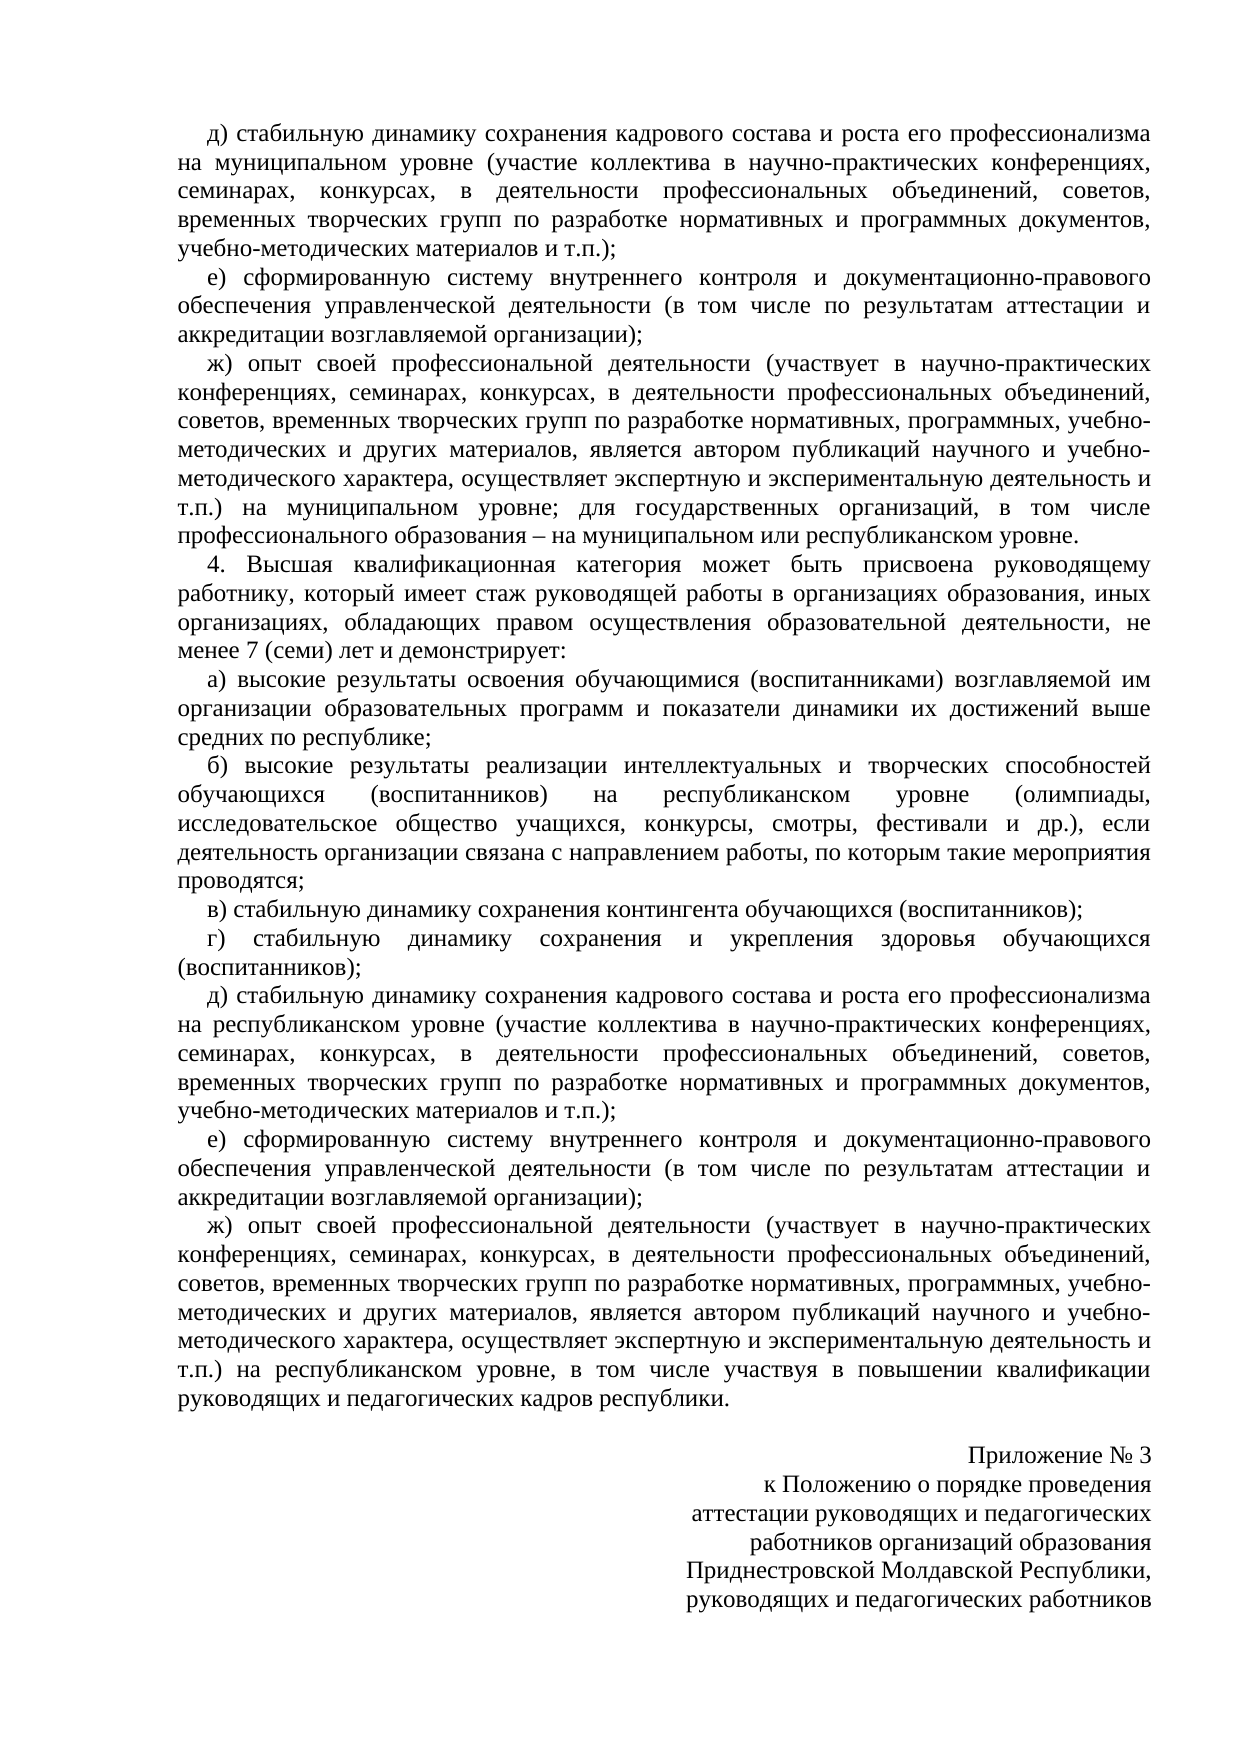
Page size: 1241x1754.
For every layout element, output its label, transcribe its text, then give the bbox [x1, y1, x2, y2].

text д) стабильную динамику сохранения кадрового состава и роста его профессионализма на муниципальном уровне (участие коллектива в научно-практических конференциях, семинарах, конкурсах, в деятельности профессиональных объединений, советов, временных творческих групп по разработке нормативных и программных документов, учебно-методических материалов и т.п.); [177, 118, 1152, 262]
text е) сформированную систему внутреннего контроля и документационно-правового обеспечения управленческой деятельности (в том числе по результатам аттестации и аккредитации возглавляемой организации); [177, 262, 1152, 348]
text к Положению о порядке проведения [177, 1469, 1152, 1498]
text г) стабильную динамику сохранения и укрепления здоровья обучающихся (воспитанников); [177, 923, 1152, 981]
text в) стабильную динамику сохранения контингента обучающихся (воспитанников); [177, 894, 1152, 923]
text Приднестровской Молдавской Республики, [177, 1556, 1152, 1584]
text б) высокие результаты реализации интеллектуальных и творческих способностей обучающихся (воспитанников) на республиканском уровне (олимпиады, исследовательское общество учащихся, конкурсы, смотры, фестивали и др.), если деятельность организации связана с направлением работы, по которым такие мероприятия проводятся; [177, 751, 1152, 894]
text ж) опыт своей профессиональной деятельности (участвует в научно-практических конференциях, семинарах, конкурсах, в деятельности профессиональных объединений, советов, временных творческих групп по разработке нормативных, программных, учебно-методических и других материалов, является автором публикаций научного и учебно-методического характера, осуществляет экспертную и экспериментальную деятельность и т.п.) на республиканском уровне, в том числе участвуя в повышении квалификации руководящих и педагогических кадров республики. [177, 1211, 1152, 1412]
text работников организаций образования [177, 1527, 1152, 1556]
text руководящих и педагогических работников [177, 1584, 1152, 1613]
text ж) опыт своей профессиональной деятельности (участвует в научно-практических конференциях, семинарах, конкурсах, в деятельности профессиональных объединений, советов, временных творческих групп по разработке нормативных, программных, учебно-методических и других материалов, является автором публикаций научного и учебно-методического характера, осуществляет экспертную и экспериментальную деятельность и т.п.) на муниципальном уровне; для государственных организаций, в том числе профессионального образования – на муниципальном или республиканском уровне. [177, 348, 1152, 549]
text 4. Высшая квалификационная категория может быть присвоена руководящему работнику, который имеет стаж руководящей работы в организациях образования, иных организациях, обладающих правом осуществления образовательной деятельности, не менее 7 (семи) лет и демонстрирует: [177, 549, 1152, 664]
text д) стабильную динамику сохранения кадрового состава и роста его профессионализма на республиканском уровне (участие коллектива в научно-практических конференциях, семинарах, конкурсах, в деятельности профессиональных объединений, советов, временных творческих групп по разработке нормативных и программных документов, учебно-методических материалов и т.п.); [177, 981, 1152, 1124]
text а) высокие результаты освоения обучающимися (воспитанниками) возглавляемой им организации образовательных программ и показатели динамики их достижений выше средних по республике; [177, 664, 1152, 751]
text Приложение № 3 [177, 1441, 1152, 1469]
text е) сформированную систему внутреннего контроля и документационно-правового обеспечения управленческой деятельности (в том числе по результатам аттестации и аккредитации возглавляемой организации); [177, 1124, 1152, 1211]
text аттестации руководящих и педагогических [177, 1498, 1152, 1527]
